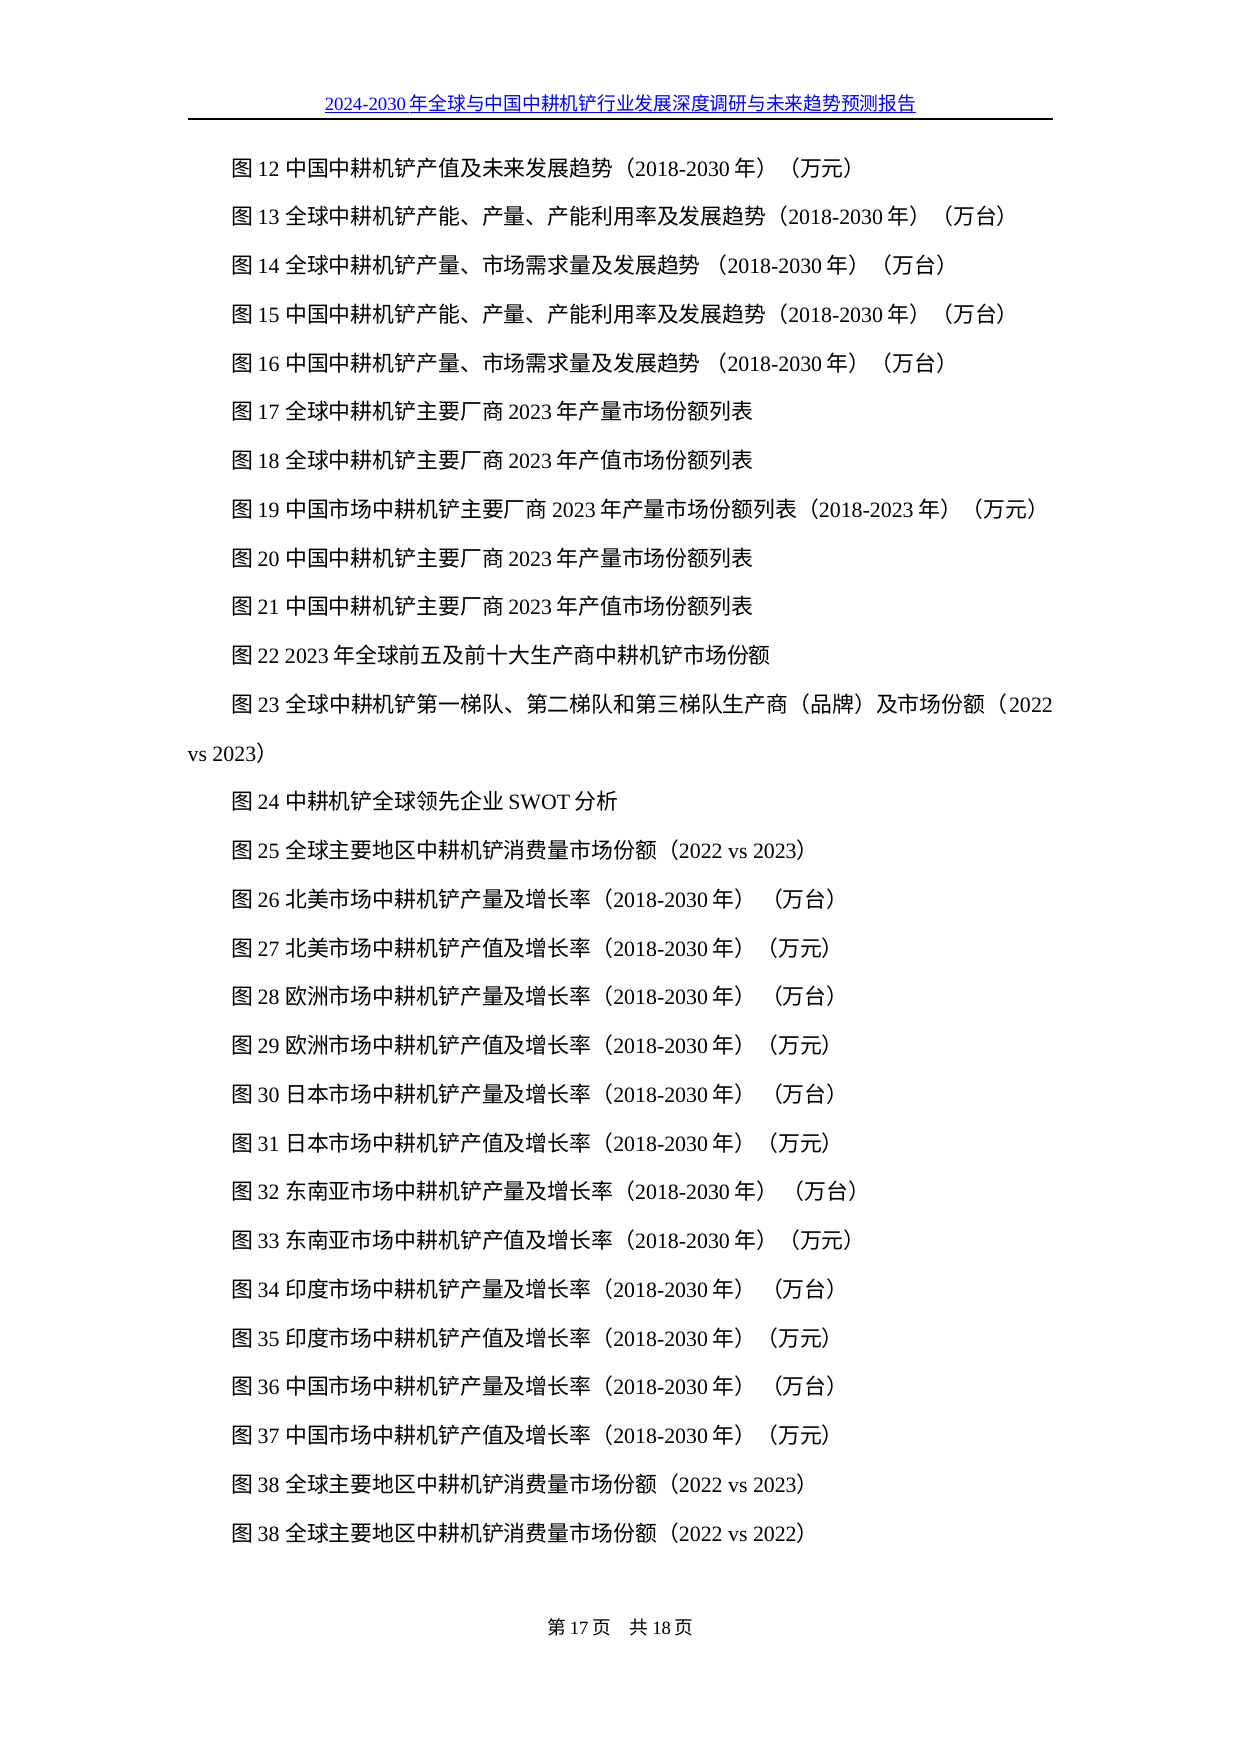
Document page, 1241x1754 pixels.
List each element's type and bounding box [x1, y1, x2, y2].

text [187, 150, 1053, 1548]
